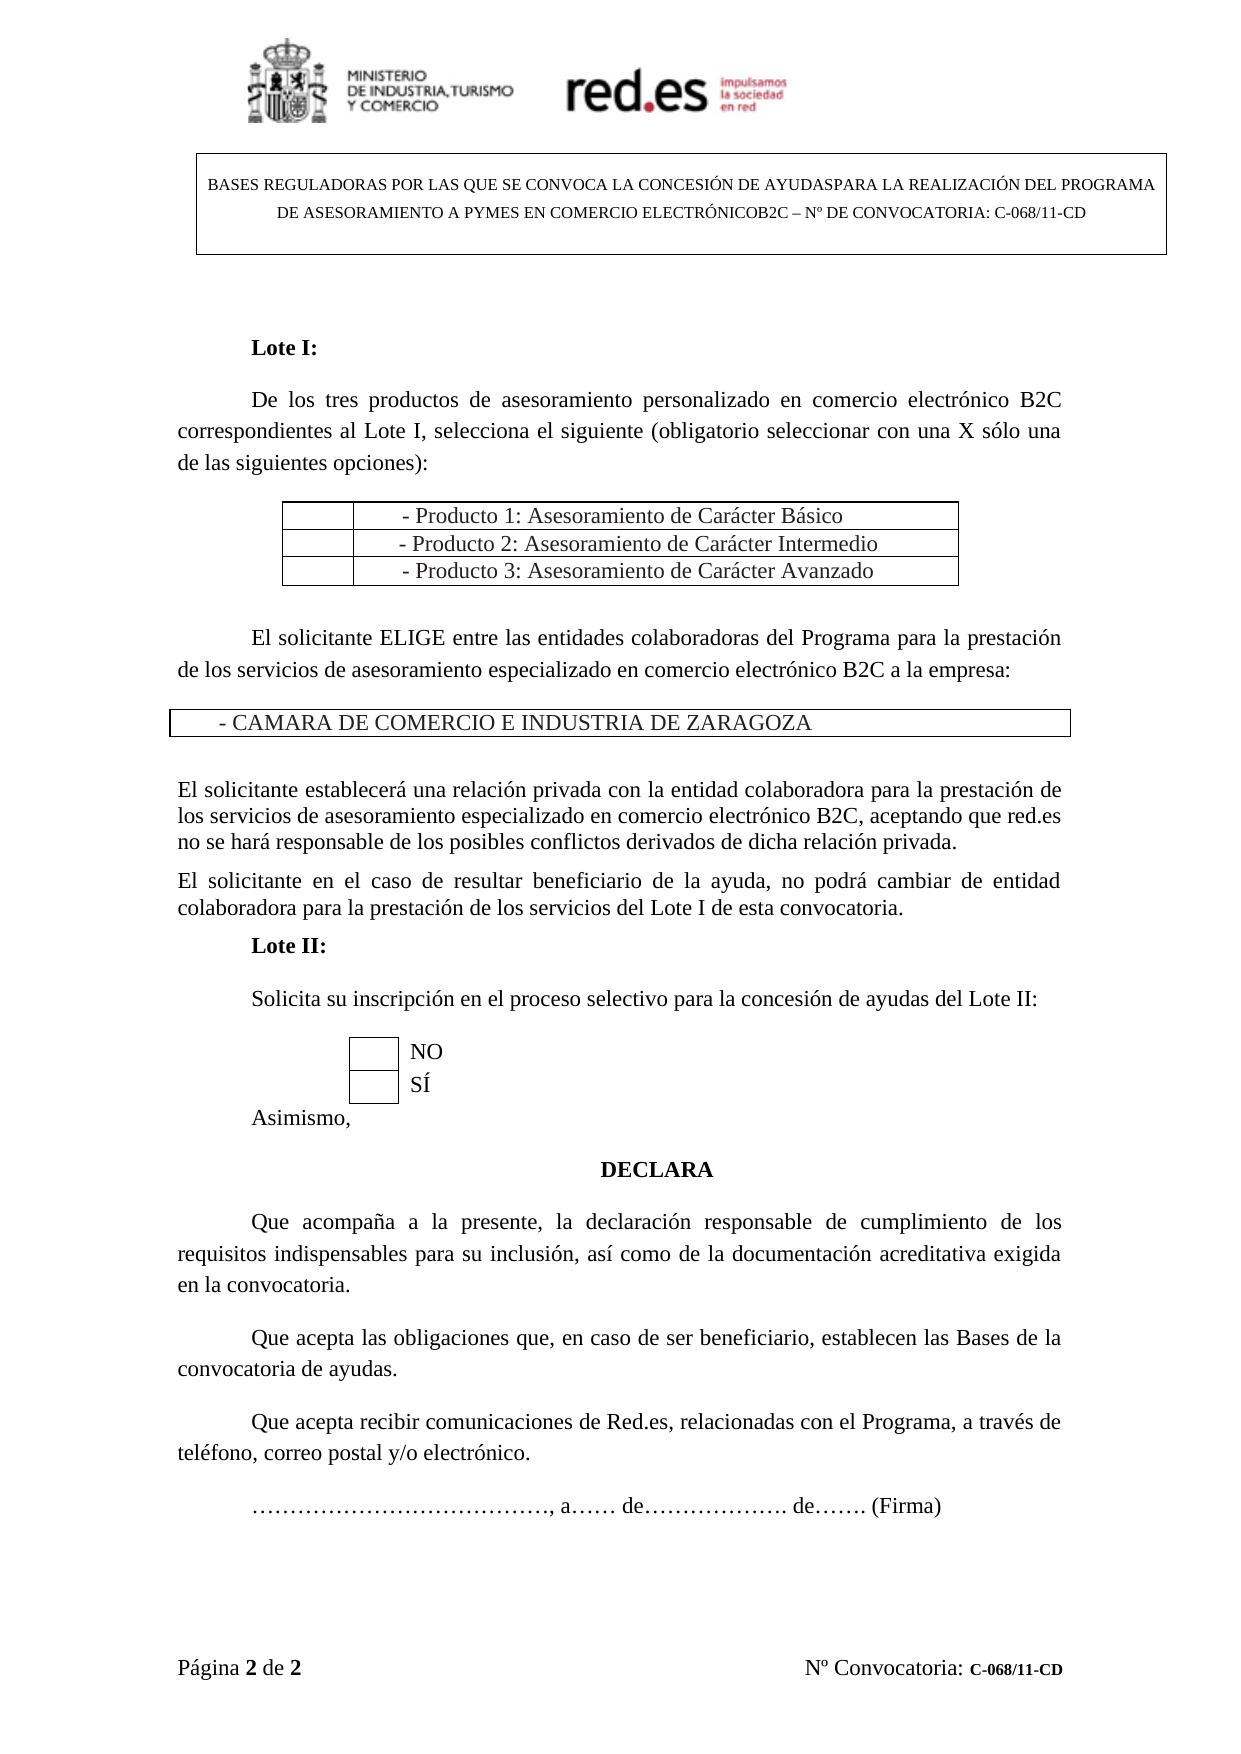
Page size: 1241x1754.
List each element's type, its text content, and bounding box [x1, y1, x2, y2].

table_cell [283, 557, 353, 584]
table_cell - Producto 3: Asesoramiento de Carácter Avanzado [354, 557, 958, 584]
table_cell [283, 530, 353, 556]
table_header - CAMARA DE COMERCIO E INDUSTRIA DE ZARAGOZA [171, 710, 1070, 736]
table_header [350, 1038, 398, 1070]
text DECLARA [177, 1156, 1063, 1182]
text El solicitante ELIGE entre las entidades colaboradoras del Programa para la prestación de los servicios de asesoramiento especializado en comercio electrónico B2C a la empresa: [177, 624, 1063, 682]
text …………………………………, a…… de………………. de……. (Firma) [177, 1492, 1063, 1518]
table_header - Producto 1: Asesoramiento de Carácter Básico [354, 503, 958, 529]
text El solicitante establecerá una relación privada con la entidad colaboradora para la prestación de los servicios de asesoramiento especializado en comercio electrónico B2C, aceptando que red.es no se hará responsable de los posibles conflictos derivados de dicha relación privada. [177, 776, 1063, 855]
table_cell - Producto 2: Asesoramiento de Carácter Intermedio [354, 530, 958, 556]
table_cell SÍ [399, 1070, 891, 1102]
text Que acepta recibir comunicaciones de Red.es, relacionadas con el Programa, a través de teléfono, correo postal y/o electrónico. [177, 1408, 1063, 1466]
text El solicitante en el caso de resultar beneficiario de la ayuda, no podrá cambiar de entidad colaboradora para la prestación de los servicios del Lote I de esta convocatoria. [177, 867, 1063, 920]
text Que acepta las obligaciones que, en caso de ser beneficiario, establecen las Bases de la convocatoria de ayudas. [177, 1324, 1063, 1382]
text De los tres productos de asesoramiento personalizado en comercio electrónico B2C correspondientes al Lote I, selecciona el siguiente (obligatorio seleccionar con una X sólo una de las siguientes opciones): [177, 386, 1063, 475]
table_header NO [399, 1037, 891, 1070]
text Lote I: [177, 333, 1063, 360]
table_cell [350, 1071, 398, 1102]
picture [247, 38, 787, 123]
text Lote II: [177, 932, 1063, 959]
table_header [283, 503, 353, 529]
text Solicita su inscripción en el proceso selectivo para la concesión de ayudas del Lote II: [177, 985, 1063, 1011]
text Asimismo, [177, 1103, 1063, 1130]
text Que acompaña a la presente, la declaración responsable de cumplimiento de los requisitos indispensables para su inclusión, así como de la documentación acreditativa exigida en la convocatoria. [177, 1208, 1063, 1298]
